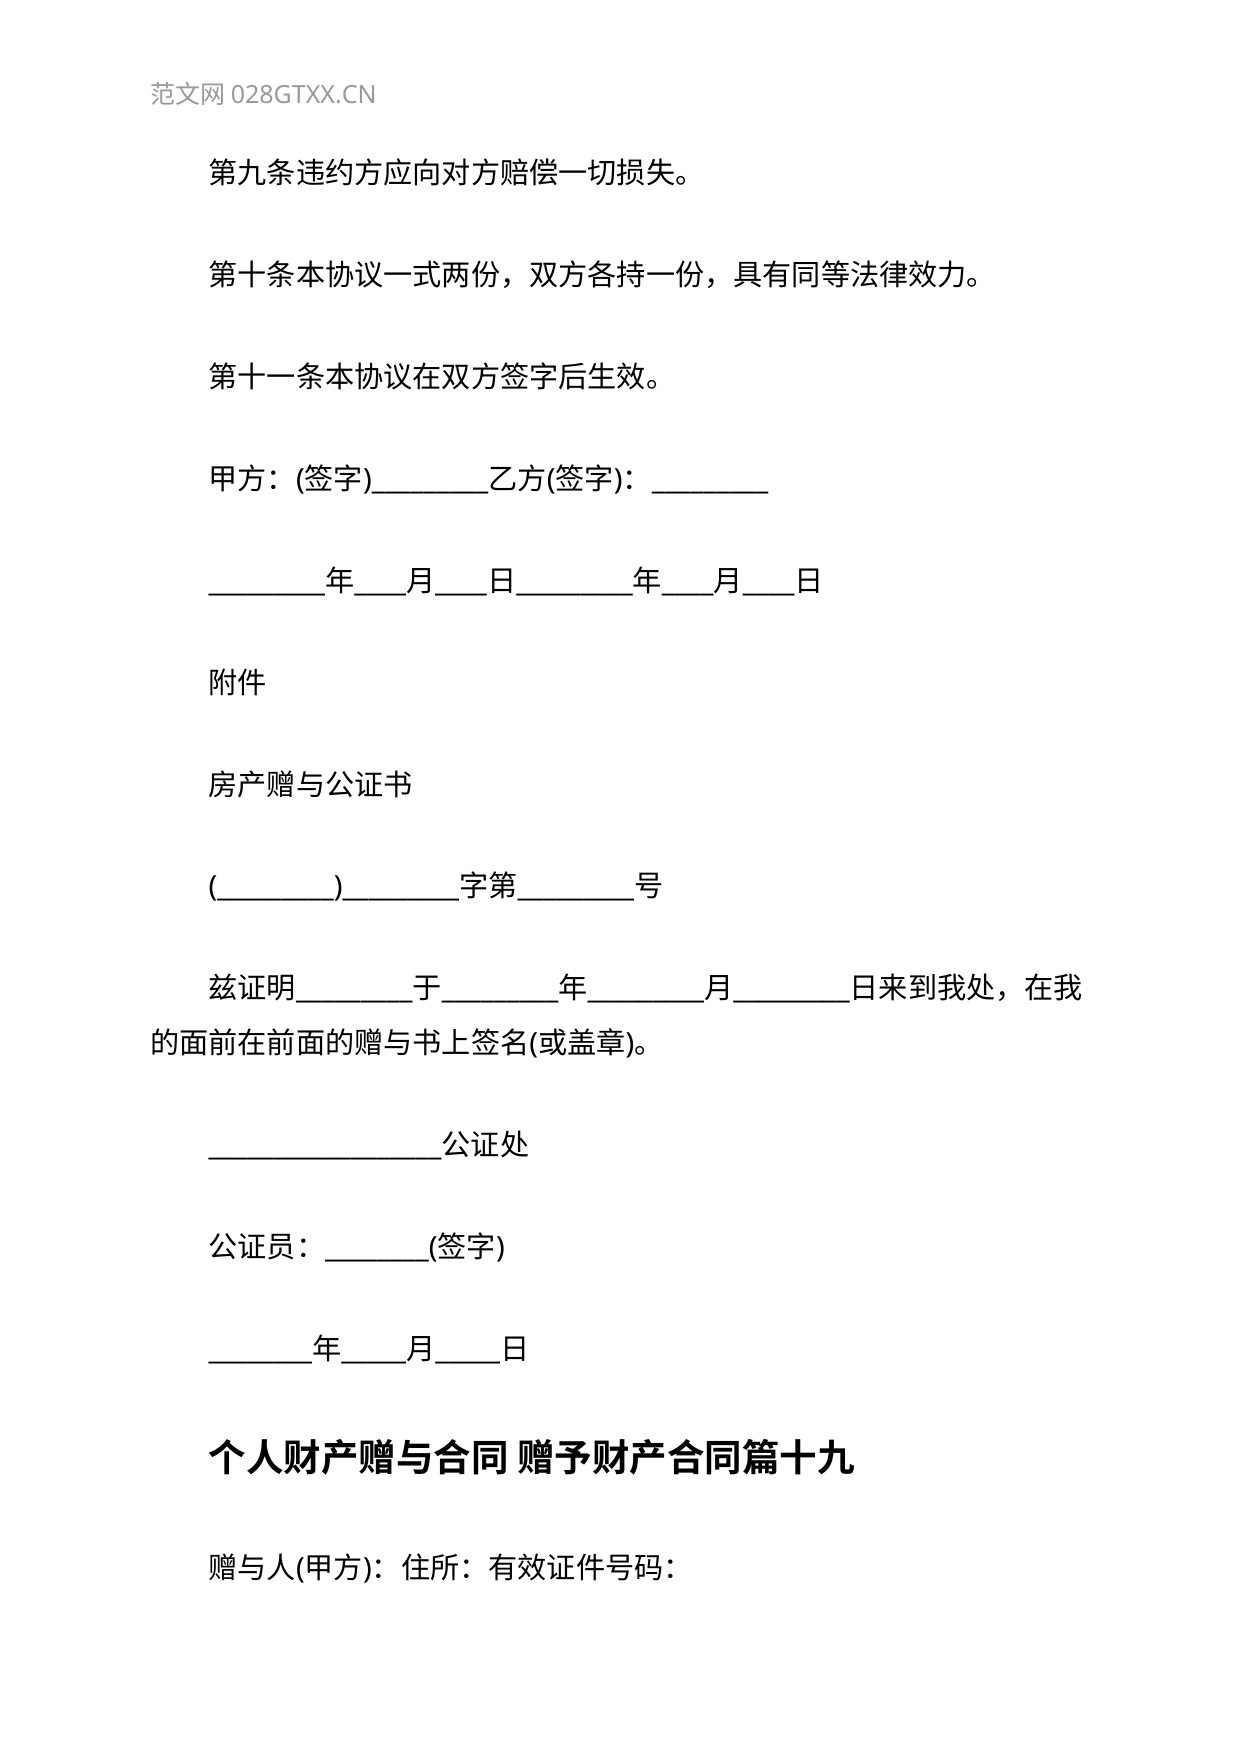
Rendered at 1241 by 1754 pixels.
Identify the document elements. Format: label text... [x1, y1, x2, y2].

text 房产赠与公证书 [150, 761, 1090, 803]
text 附件 [150, 659, 1090, 702]
text 第十条本协议一式两份，双方各持一份，具有同等法律效力。 [150, 252, 1090, 294]
text 公证员：________(签字) [150, 1224, 1090, 1266]
text 赠与人(甲方)：住所：有效证件号码： [150, 1545, 1090, 1587]
text 甲方：(签字)_________乙方(签字)：_________ [150, 455, 1090, 498]
text __________________公证处 [150, 1122, 1090, 1164]
text 兹证明_________于_________年_________月_________日来到我处，在我的面前在前面的赠与书上签名(或盖章)。 [150, 965, 1090, 1062]
text (_________)_________字第_________号 [150, 863, 1090, 905]
text ________年_____月_____日 [150, 1326, 1090, 1368]
text 第十一条本协议在双方签字后生效。 [150, 353, 1090, 396]
text _________年____月____日_________年____月____日 [150, 557, 1090, 600]
text 第九条违约方应向对方赔偿一切损失。 [150, 150, 1090, 192]
text 个人财产赠与合同 赠予财产合同篇十九 [150, 1428, 1090, 1482]
